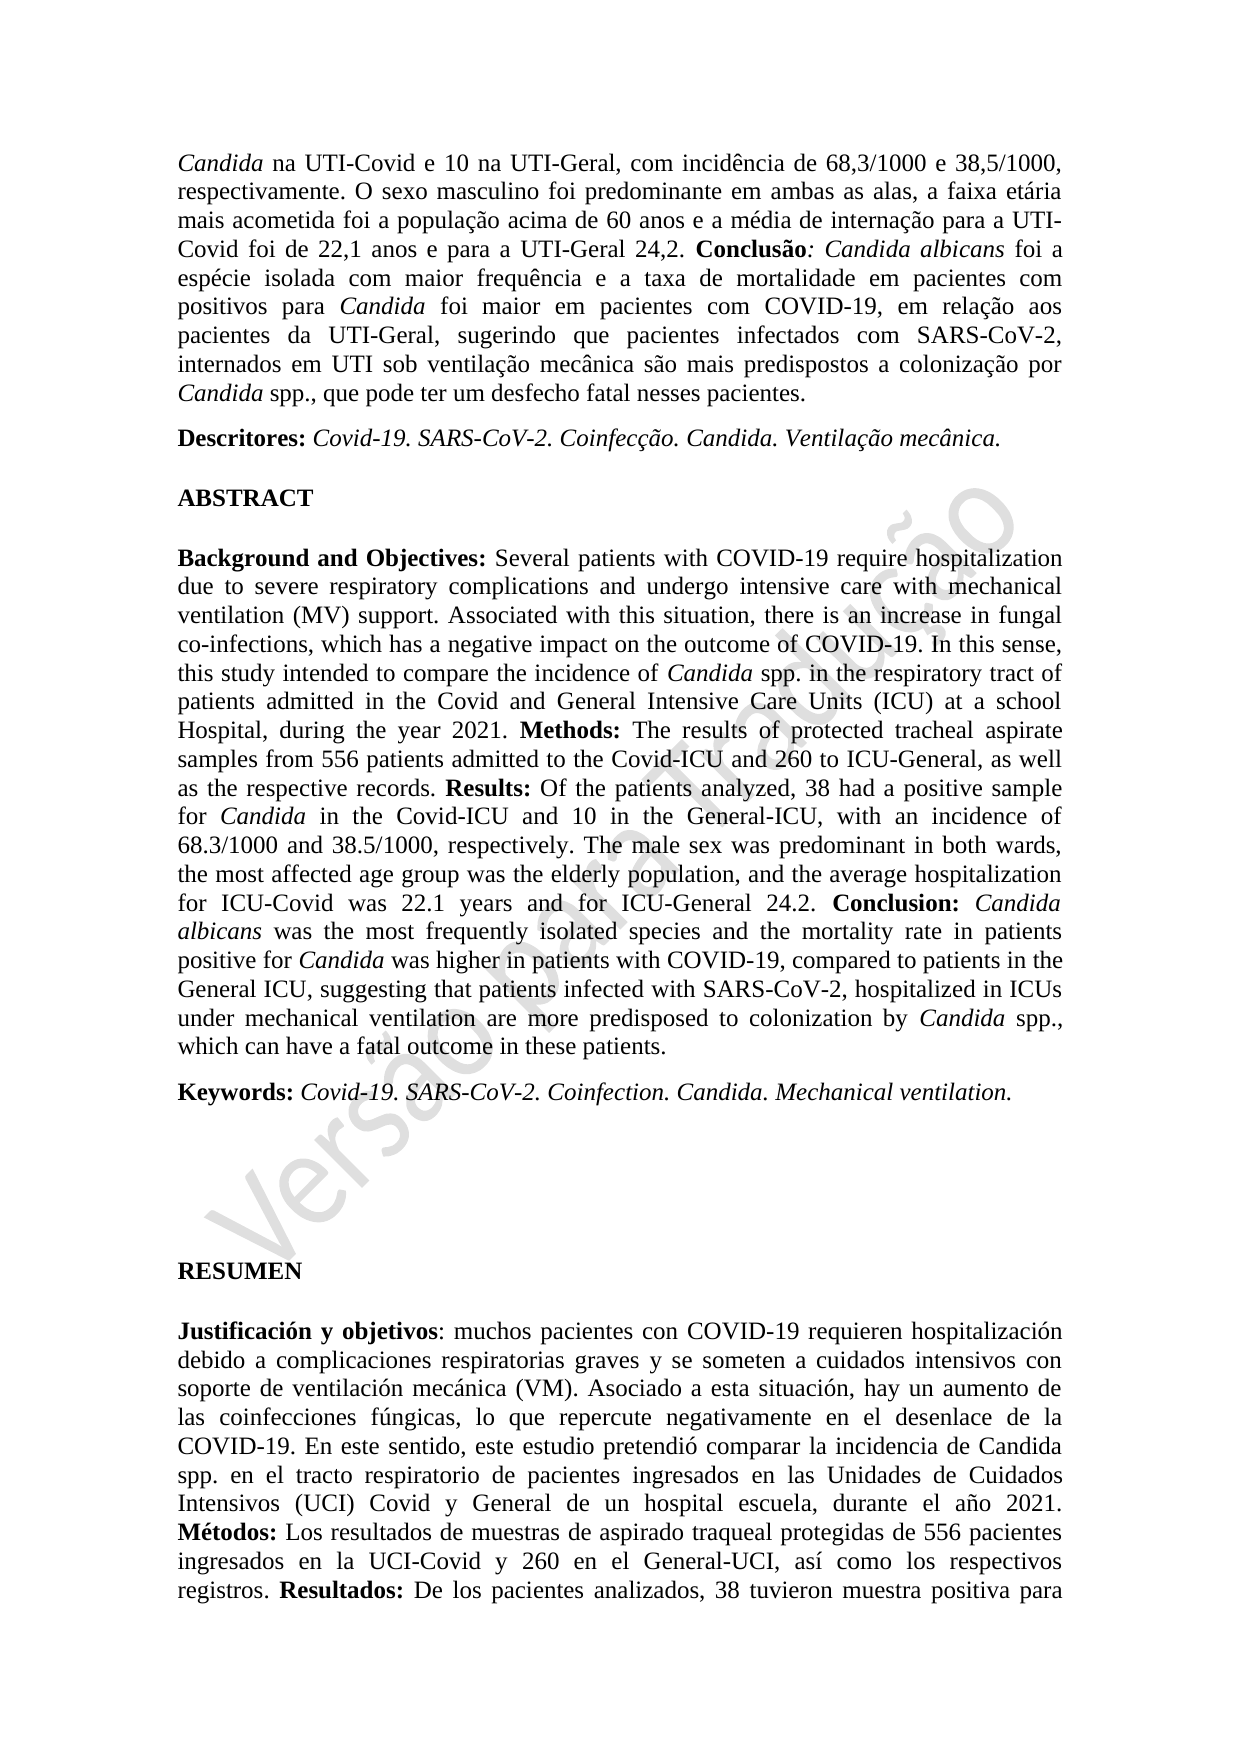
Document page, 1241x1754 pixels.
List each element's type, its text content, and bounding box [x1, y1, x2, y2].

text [177, 148, 1063, 406]
text RESUMEN [177, 1256, 1063, 1285]
text Keywords: Covid-19. SARS-CoV-2. Coinfection. Candida. Mechanical ventilation. [177, 1077, 1063, 1106]
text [177, 1316, 1063, 1603]
text Background and Objectives: Several patients with COVID-19 require hospitalization due to severe respiratory complications and undergo intensive care with mechanical ventilation (MV) support. Associated with this situation, there is an increase in fungal co-infections, which has a negative impact on the outcome of COVID-19. In this sense, this study intended to compare the incidence of Candida spp. in the respiratory tract of patients admitted in the Covid and General Intensive Care Units (ICU) at a school Hospital, during the year 2021. Methods: The results of protected tracheal aspirate samples from 556 patients admitted to the Covid-ICU and 260 to ICU-General, as well as the respective records. Results: Of the patients analyzed, 38 had a positive sample for Candida in the Covid-ICU and 10 in the General-ICU, with an incidence of 68.3/1000 and 38.5/1000, respectively. The male sex was predominant in both wards, the most affected age group was the elderly population, and the average hospitalization for ICU-Covid was 22.1 years and for ICU-General 24.2. Conclusion: Candida albicans was the most frequently isolated species and the mortality rate in patients positive for Candida was higher in patients with COVID-19, compared to patients in the General ICU, suggesting that patients infected with SARS-CoV-2, hospitalized in ICUs under mechanical ventilation are more predisposed to colonization by Candida spp., which can have a fatal outcome in these patients. [177, 543, 1063, 1060]
text Descritores: Covid-19. SARS-CoV-2. Coinfecção. Candida. Ventilação mecânica. [177, 423, 1063, 452]
text ABSTRACT [177, 483, 1063, 512]
